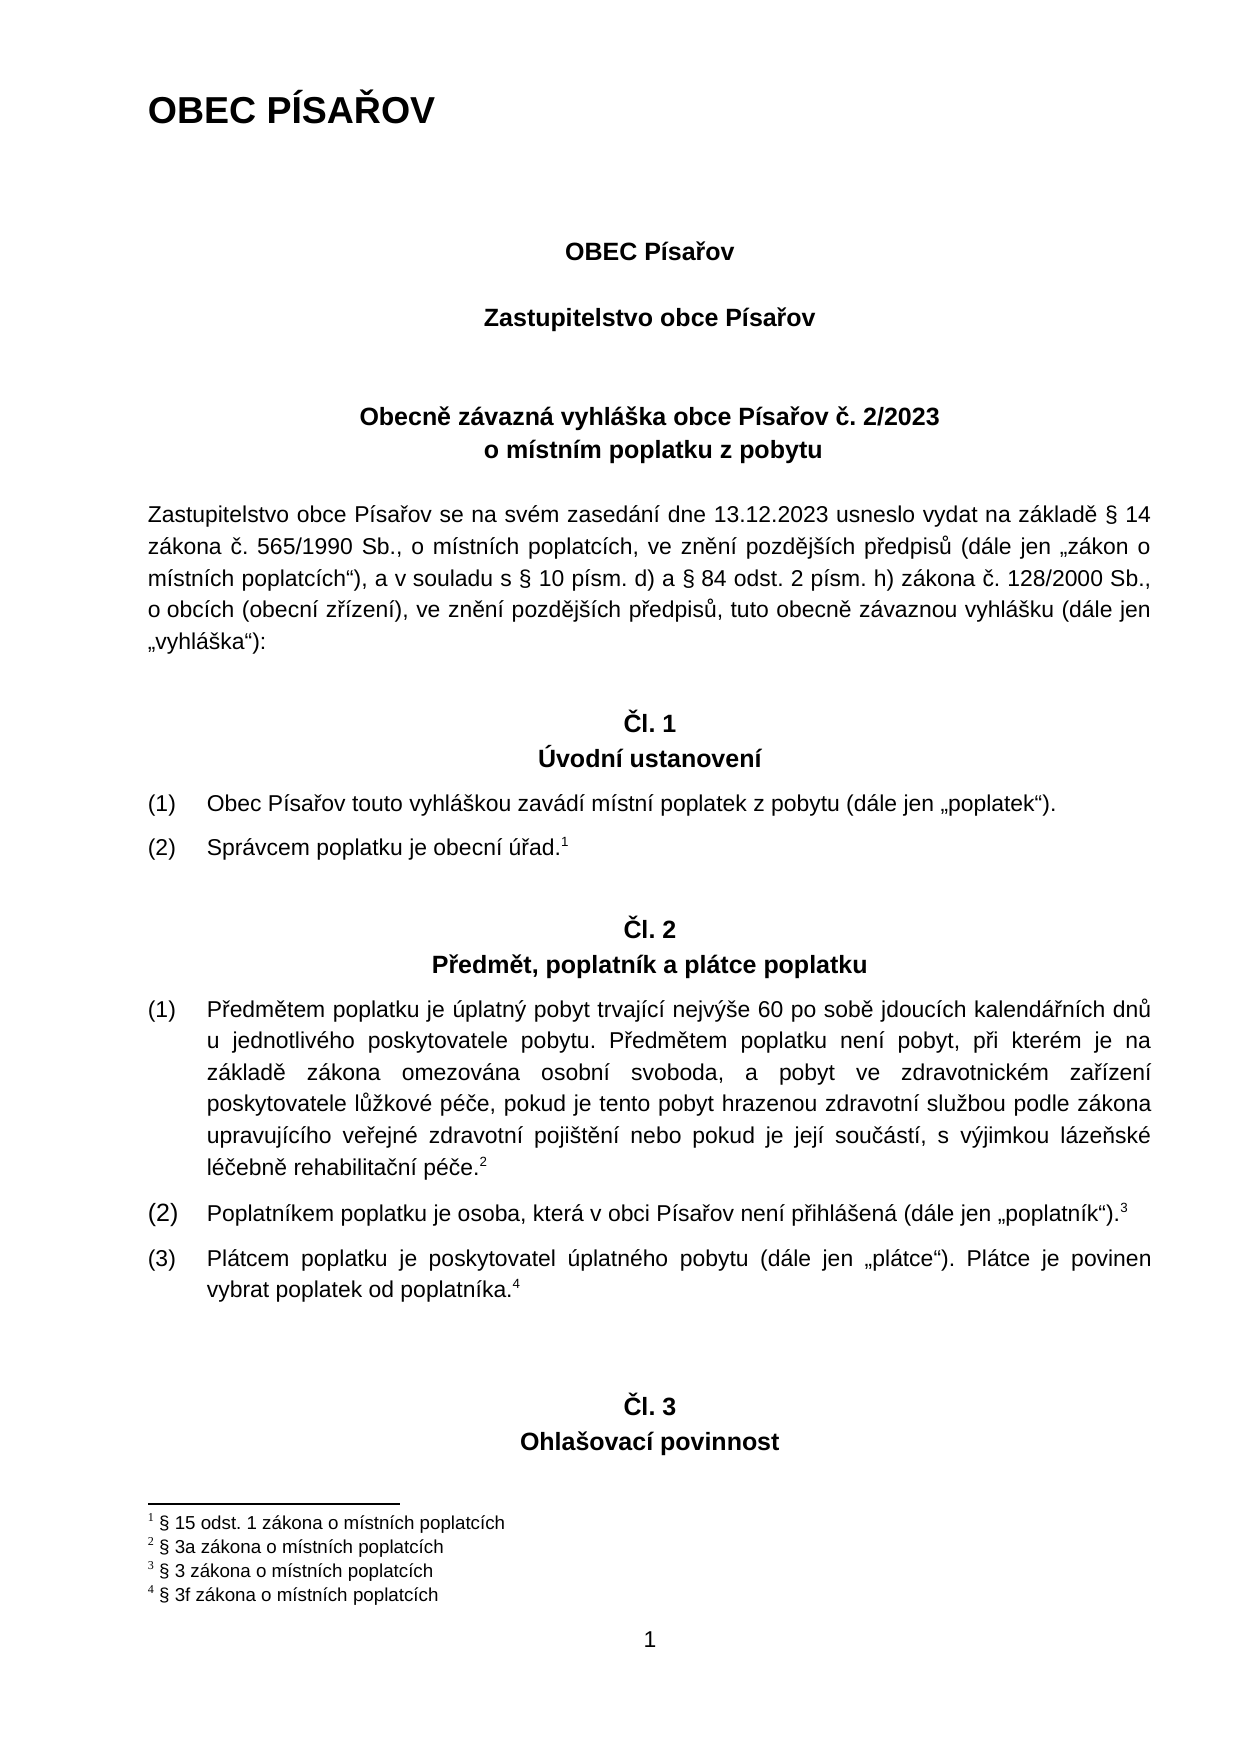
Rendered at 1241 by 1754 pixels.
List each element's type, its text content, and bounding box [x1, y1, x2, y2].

text Úvodní ustanovení [148, 744, 1152, 773]
text o místním poplatku z pobytu [148, 435, 1152, 464]
text Zastupitelstvo obce Písařov [148, 303, 1152, 332]
text OBEC PÍSAŘOV [148, 89, 1152, 132]
text Čl. 2 [148, 915, 1152, 944]
text Ohlašovací povinnost [148, 1427, 1152, 1456]
text Čl. 3 [148, 1392, 1152, 1421]
text Předmět, poplatník a plátce poplatku [148, 950, 1152, 979]
list Obec Písařov touto vyhláškou zavádí místní poplatek z pobytu (dále jen „poplatek“). [148, 790, 1152, 816]
list Poplatníkem poplatku je osoba, která v obci Písařov není přihlášená (dále jen „poplatník“). [148, 1198, 1152, 1226]
text Obecně závazná vyhláška obce Písařov č. 2/2023 [148, 402, 1152, 431]
list Plátcem poplatku je poskytovatel úplatného pobytu (dále jen „plátce“). Plátce je povinen vybrat poplatek od poplatníka. [148, 1244, 1152, 1302]
text Zastupitelstvo obce Písařov se na svém zasedání dne 13.12.2023 usneslo vydat na základě § 14 zákona č. 565/1990 Sb., o místních poplatcích, ve znění pozdějších předpisů (dále jen „zákon o místních poplatcích“), a v souladu s § 10 písm. d) a § 84 odst. 2 písm. h) zákona č. 128/2000 Sb., o obcích (obecní zřízení), ve znění pozdějších předpisů, tuto obecně závaznou vyhlášku (dále jen „vyhláška“): [148, 501, 1152, 654]
list Předmětem poplatku je úplatný pobyt trvající nejvýše 60 po sobě jdoucích kalendářních dnů u jednotlivého poskytovatele pobytu. Předmětem poplatku není pobyt, při kterém je na základě zákona omezována osobní svoboda, a pobyt ve zdravotnickém zařízení poskytovatele lůžkové péče, pokud je tento pobyt hrazenou zdravotní službou podle zákona upravujícího veřejné zdravotní pojištění nebo pokud je její součástí, s výjimkou lázeňské léčebně rehabilitační péče. [148, 996, 1152, 1180]
text Čl. 1 [148, 709, 1152, 738]
text OBEC Písařov [148, 237, 1152, 266]
list Správcem poplatku je obecní úřad. [148, 834, 1152, 860]
